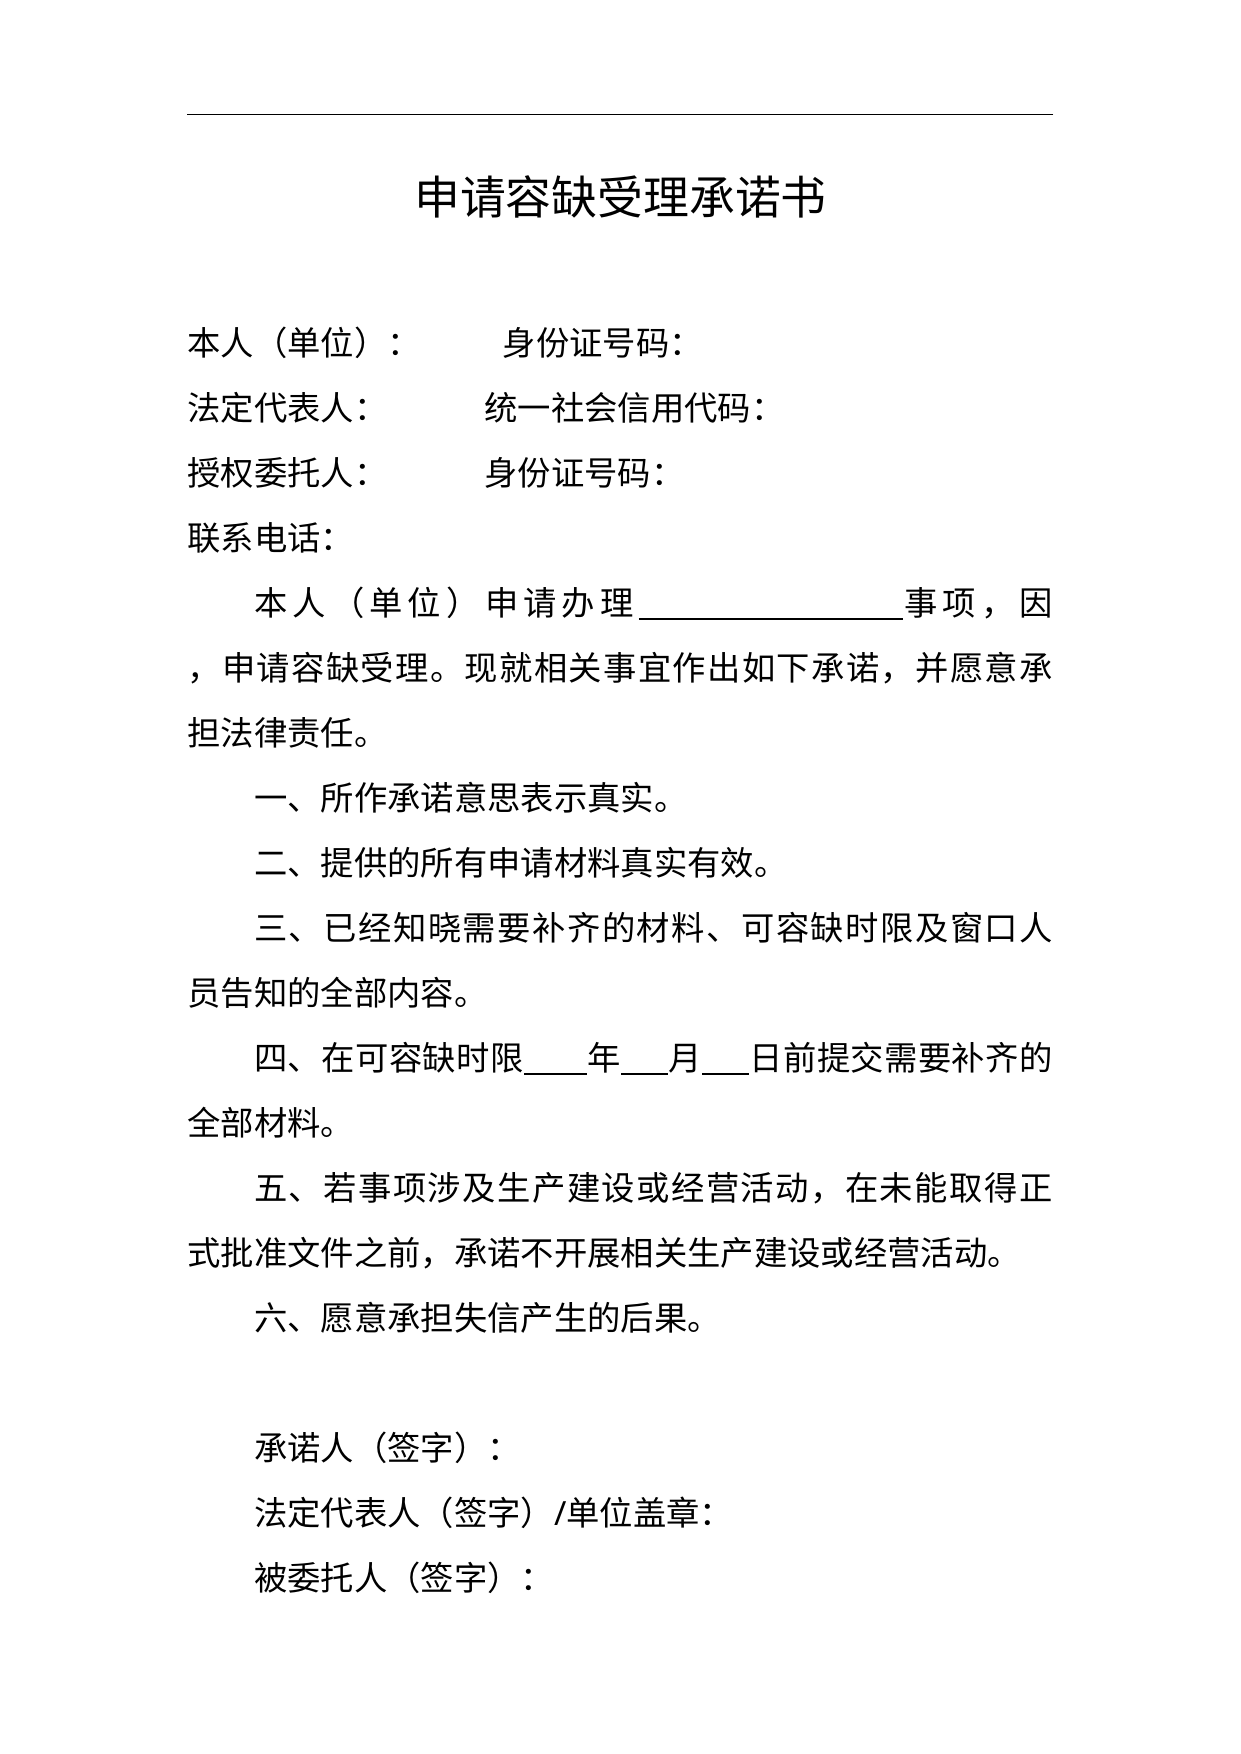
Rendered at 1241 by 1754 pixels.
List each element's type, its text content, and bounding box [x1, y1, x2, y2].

text 申请容缺受理承诺书 [187, 146, 1053, 243]
text 法定代表人（签字）/单位盖章： [187, 1478, 1053, 1543]
text 六、愿意承担失信产生的后果。 [187, 1283, 1053, 1348]
text 本人（单位）申请办理 事项，因 ，申请容缺受理。现就相关事宜作出如下承诺，并愿意承担法律责任。 [187, 568, 1053, 763]
text 二、提供的所有申请材料真实有效。 [187, 828, 1053, 893]
list 所作承诺意思表示真实。 [187, 763, 1053, 828]
text 四、在可容缺时限 年 月 日前提交需要补齐的全部材料。 [187, 1023, 1053, 1153]
text 五、若事项涉及生产建设或经营活动，在未能取得正式批准文件之前，承诺不开展相关生产建设或经营活动。 [187, 1153, 1053, 1283]
text 联系电话： [187, 503, 1053, 568]
text 承诺人（签字）： [187, 1413, 1053, 1478]
text 授权委托人： 身份证号码： [187, 438, 1053, 503]
text 被委托人（签字）： [187, 1543, 1053, 1608]
text 本人（单位）： 身份证号码： [187, 308, 1053, 373]
text 法定代表人： 统一社会信用代码： [187, 373, 1053, 438]
text 三、已经知晓需要补齐的材料、可容缺时限及窗口人员告知的全部内容。 [187, 893, 1053, 1023]
